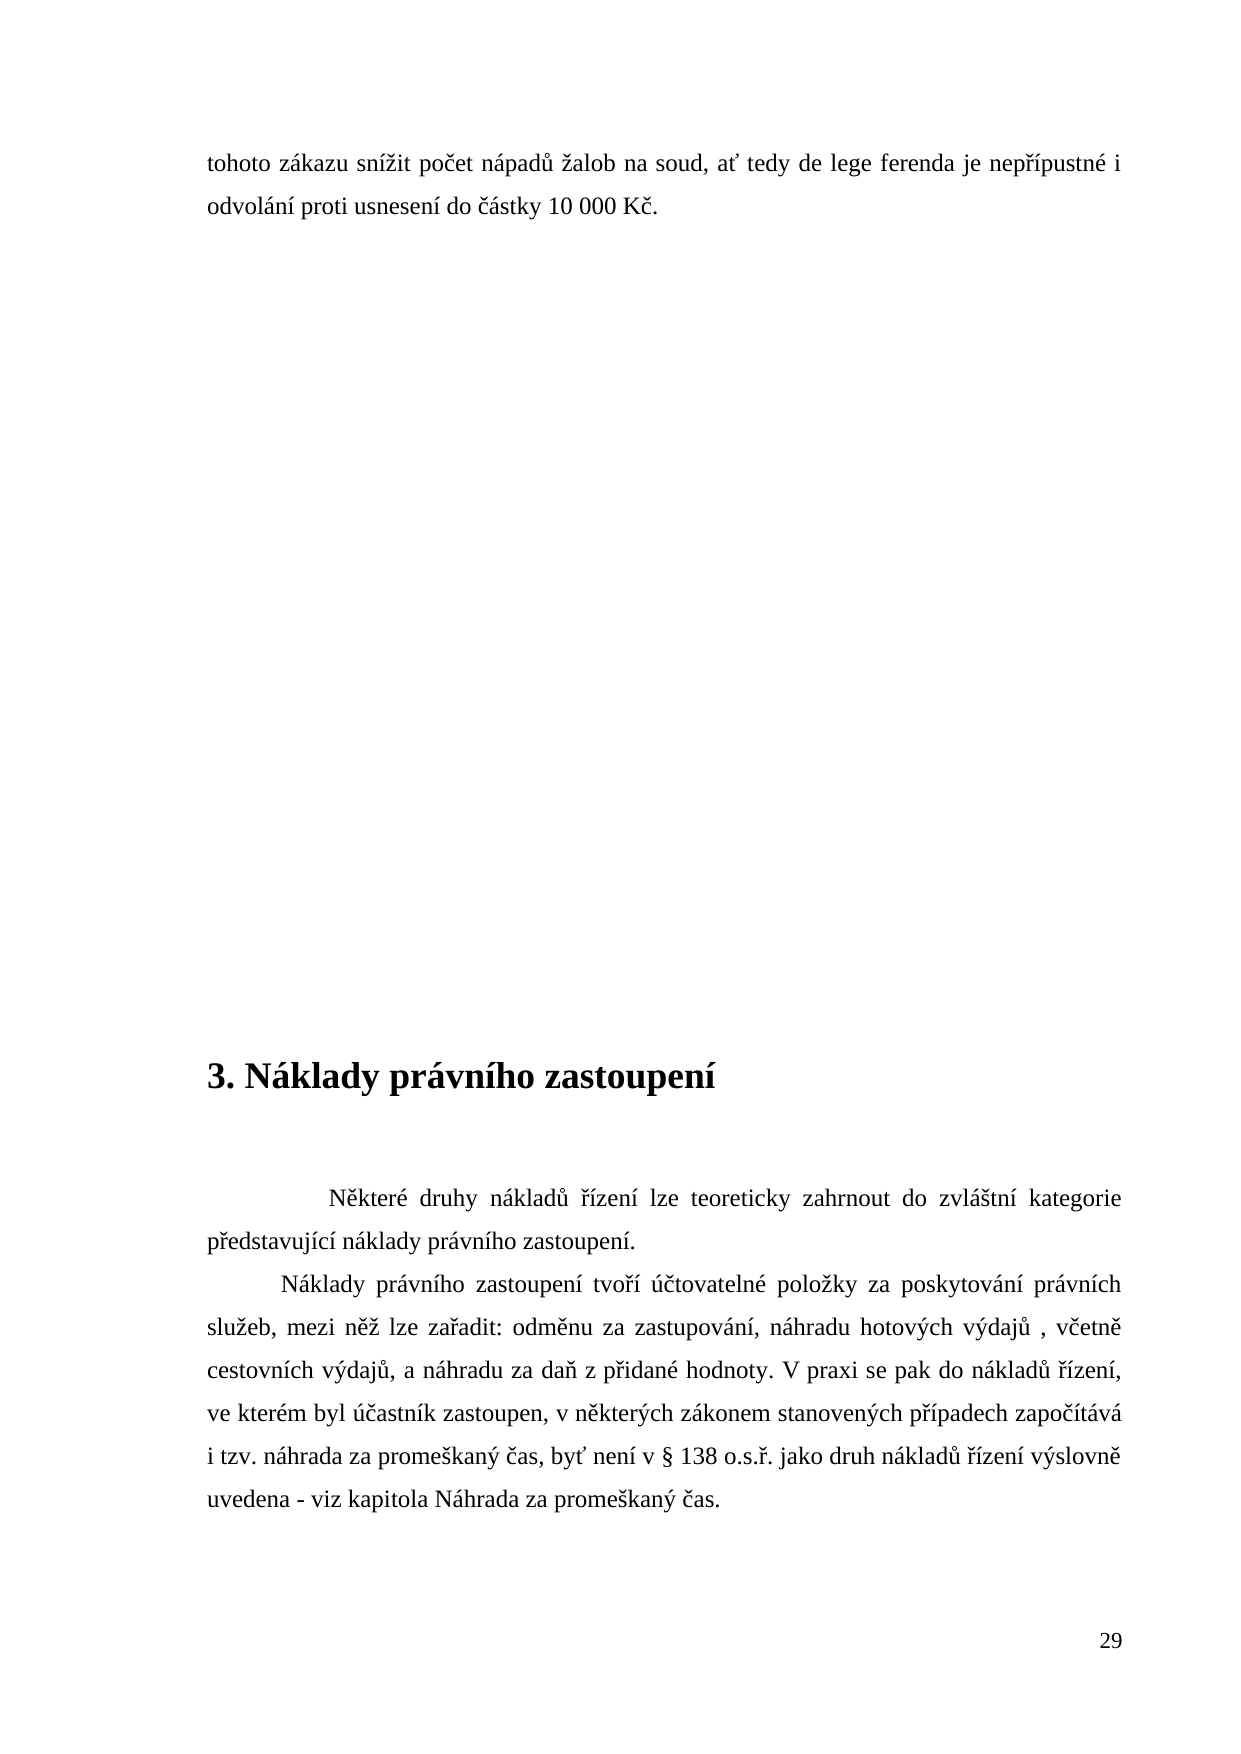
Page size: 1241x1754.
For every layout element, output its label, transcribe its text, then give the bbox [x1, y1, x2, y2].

text Některé druhy nákladů řízení lze teoreticky zahrnout do zvláštní kategorie představující náklady právního zastoupení. [207, 1183, 1122, 1254]
text 3. Náklady právního zastoupení [207, 1053, 1122, 1096]
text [207, 148, 1122, 219]
text Náklady právního zastoupení tvoří účtovatelné položky za poskytování právních služeb, mezi něž lze zařadit: odměnu za zastupování, náhradu hotových výdajů , včetně cestovních výdajů, a náhradu za daň z přidané hodnoty. V praxi se pak do nákladů řízení, ve kterém byl účastník zastoupen, v některých zákonem stanovených případech započítává i tzv. náhrada za promeškaný čas, byť není v § 138 o.s.ř. jako druh nákladů řízení výslovně uvedena - viz kapitola Náhrada za promeškaný čas. [207, 1269, 1122, 1513]
